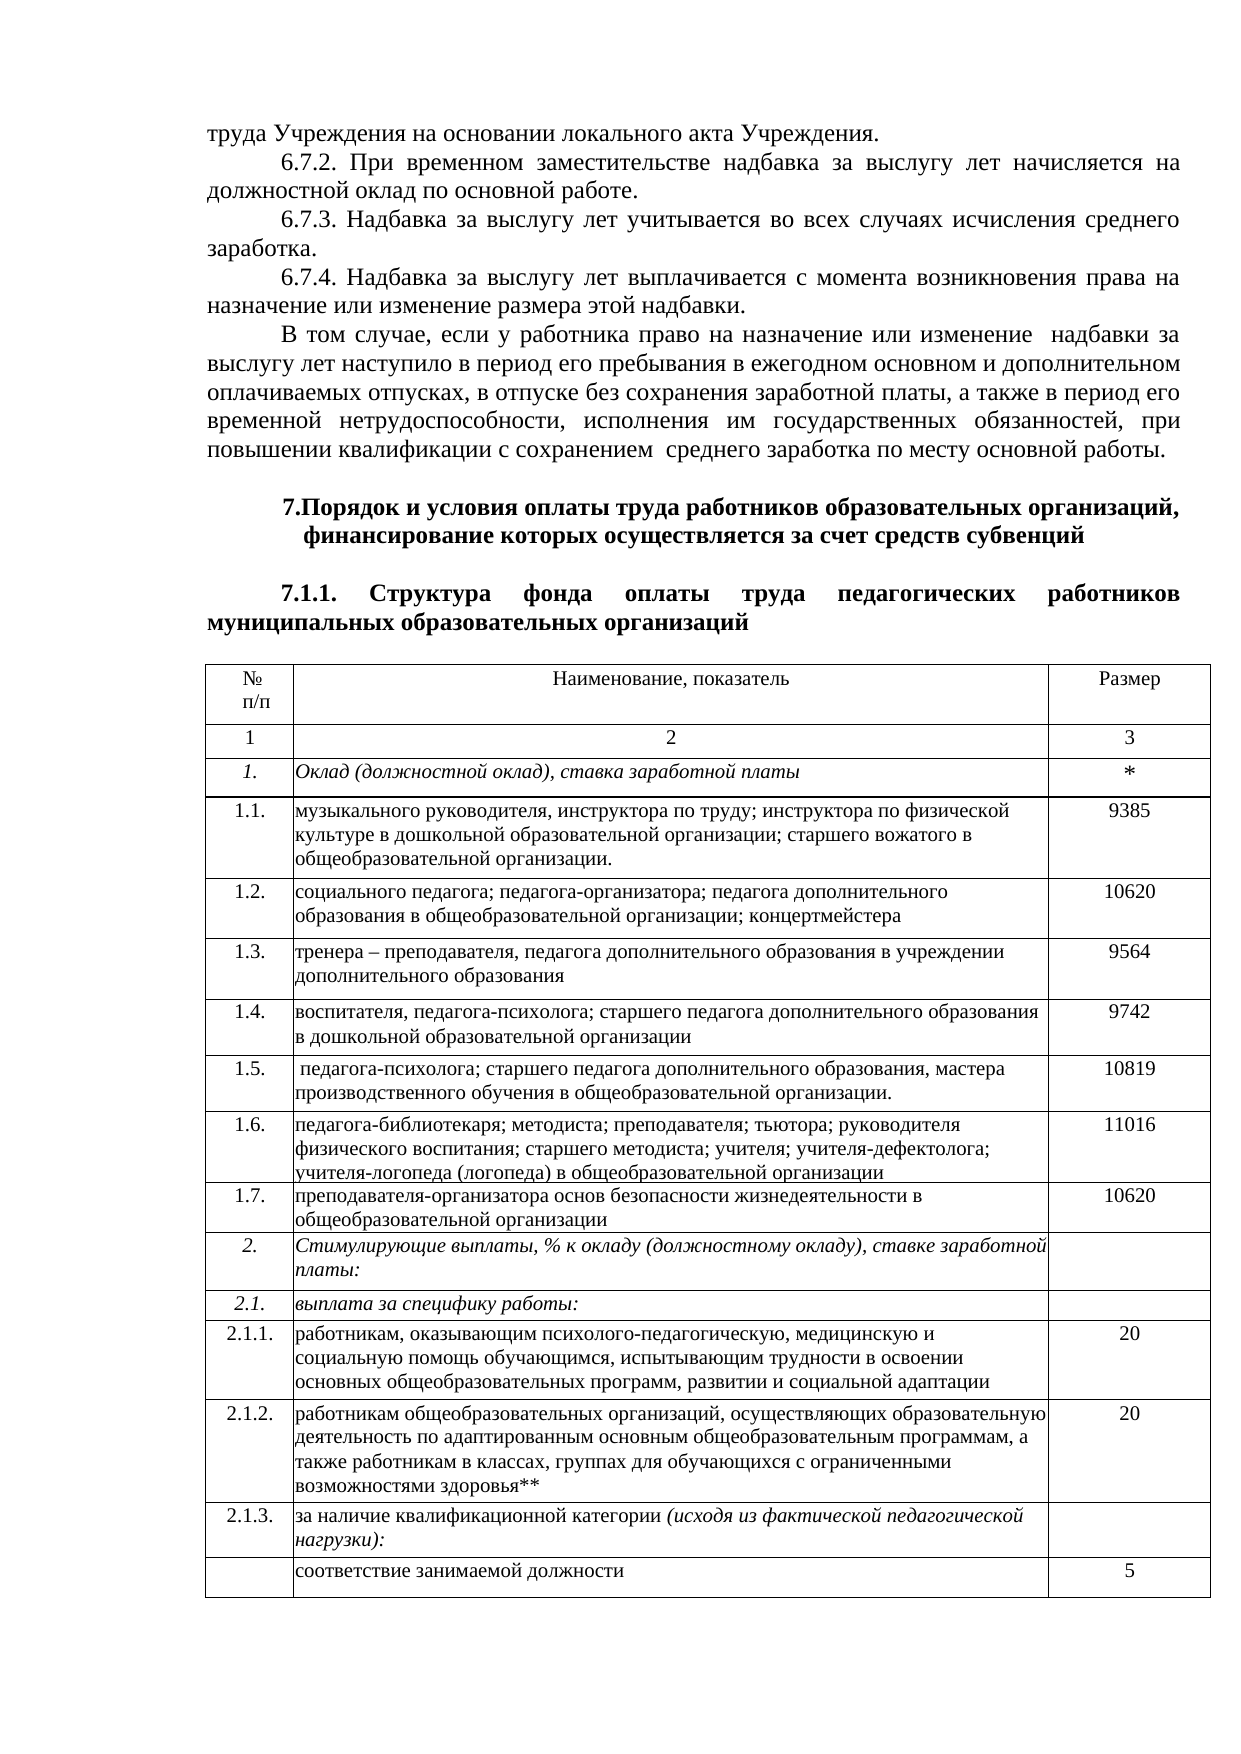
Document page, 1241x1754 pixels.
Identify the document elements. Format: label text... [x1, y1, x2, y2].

table_cell [1049, 1291, 1210, 1320]
table_cell 9385 [1049, 798, 1210, 878]
table_cell 20 [1049, 1321, 1210, 1399]
table_cell 2 [294, 725, 1048, 758]
text В том случае, если у работника право на назначение или изменение надбавки за выслугу лет наступило в период его пребывания в ежегодном основном и дополнительном оплачиваемых отпусках, в отпуске без сохранения заработной платы, а также в период его временной нетрудоспособности, исполнения им государственных обязанностей, при повышении квалификации с сохранением среднего заработка по месту основной работы. [207, 319, 1181, 463]
table_cell педагога-библиотекаря; методиста; преподавателя; тьютора; руководителя физического воспитания; старшего методиста; учителя; учителя-дефектолога; учителя-логопеда (логопеда) в общеобразовательной организации [294, 1112, 1048, 1182]
table_cell 1.1. [206, 798, 293, 878]
table_header Размер [1049, 665, 1210, 724]
text 6.7.3. Надбавка за выслугу лет учитывается во всех случаях исчисления среднего заработка. [207, 204, 1181, 262]
table_cell работникам общеобразовательных организаций, осуществляющих образовательную деятельность по адаптированным основным общеобразовательным программам, а также работникам в классах, группах для обучающихся с ограниченными возможностями здоровья** [294, 1400, 1048, 1502]
table_cell преподавателя-организатора основ безопасности жизнедеятельности в общеобразовательной организации [294, 1183, 1048, 1232]
table_header № п/п [206, 665, 293, 724]
table_cell 1.6. [206, 1112, 293, 1182]
table_cell тренера – преподавателя, педагога дополнительного образования в учреждении дополнительного образования [294, 939, 1048, 998]
table_cell 10620 [1049, 879, 1210, 938]
table_cell [1049, 1503, 1210, 1557]
table_cell 1 [206, 725, 293, 758]
table_cell 20 [1049, 1400, 1210, 1502]
table_cell * [1049, 759, 1210, 796]
table_cell 10819 [1049, 1056, 1210, 1111]
table_cell 2.1. [206, 1291, 293, 1320]
text 7.1.1. Структура фонда оплаты труда педагогических работников муниципальных образовательных организаций [207, 578, 1181, 636]
table_cell 5 [1049, 1558, 1210, 1597]
table_cell 2. [206, 1233, 293, 1290]
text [207, 118, 1181, 147]
table_header Наименование, показатель [294, 665, 1048, 724]
table_cell 9742 [1049, 1000, 1210, 1055]
table_cell воспитателя, педагога-психолога; старшего педагога дополнительного образования в дошкольной образовательной организации [294, 1000, 1048, 1055]
table_cell работникам, оказывающим психолого-педагогическую, медицинскую и социальную помощь обучающимся, испытывающим трудности в освоении основных общеобразовательных программ, развитии и социальной адаптации [294, 1321, 1048, 1399]
table_cell 11016 [1049, 1112, 1210, 1182]
table_cell 9564 [1049, 939, 1210, 998]
table_cell педагога-психолога; старшего педагога дополнительного образования, мастера производственного обучения в общеобразовательной организации. [294, 1056, 1048, 1111]
table_cell Стимулирующие выплаты, % к окладу (должностному окладу), ставке заработной платы: [294, 1233, 1048, 1290]
table_cell 1.7. [206, 1183, 293, 1232]
text 6.7.2. При временном заместительстве надбавка за выслугу лет начисляется на должностной оклад по основной работе. [207, 147, 1181, 204]
text 6.7.4. Надбавка за выслугу лет выплачивается с момента возникновения права на назначение или изменение размера этой надбавки. [207, 262, 1181, 319]
table_cell 1.2. [206, 879, 293, 938]
table_cell 1.4. [206, 1000, 293, 1055]
table_cell 1.5. [206, 1056, 293, 1111]
table_cell 2.1.3. [206, 1503, 293, 1557]
table_cell [1049, 1233, 1210, 1290]
table_cell соответствие занимаемой должности [294, 1558, 1048, 1597]
table_cell за наличие квалификационной категории (исходя из фактической педагогической нагрузки): [294, 1503, 1048, 1557]
table_cell 1. [206, 759, 293, 796]
table_cell 2.1.1. [206, 1321, 293, 1399]
table_cell [206, 1558, 293, 1597]
text 7.Порядок и условия оплаты труда работников образовательных организаций, финансирование которых осуществляется за счет средств субвенций [207, 492, 1181, 549]
table_cell 3 [1049, 725, 1210, 758]
table_cell социального педагога; педагога-организатора; педагога дополнительного образования в общеобразовательной организации; концертмейстера [294, 879, 1048, 938]
table_cell 10620 [1049, 1183, 1210, 1232]
table_cell выплата за специфику работы: [294, 1291, 1048, 1320]
table_cell Оклад (должностной оклад), ставка заработной платы [294, 759, 1048, 796]
table_cell 2.1.2. [206, 1400, 293, 1502]
table_cell музыкального руководителя, инструктора по труду; инструктора по физической культуре в дошкольной образовательной организации; старшего вожатого в общеобразовательной организации. [294, 798, 1048, 878]
table_cell 1.3. [206, 939, 293, 998]
